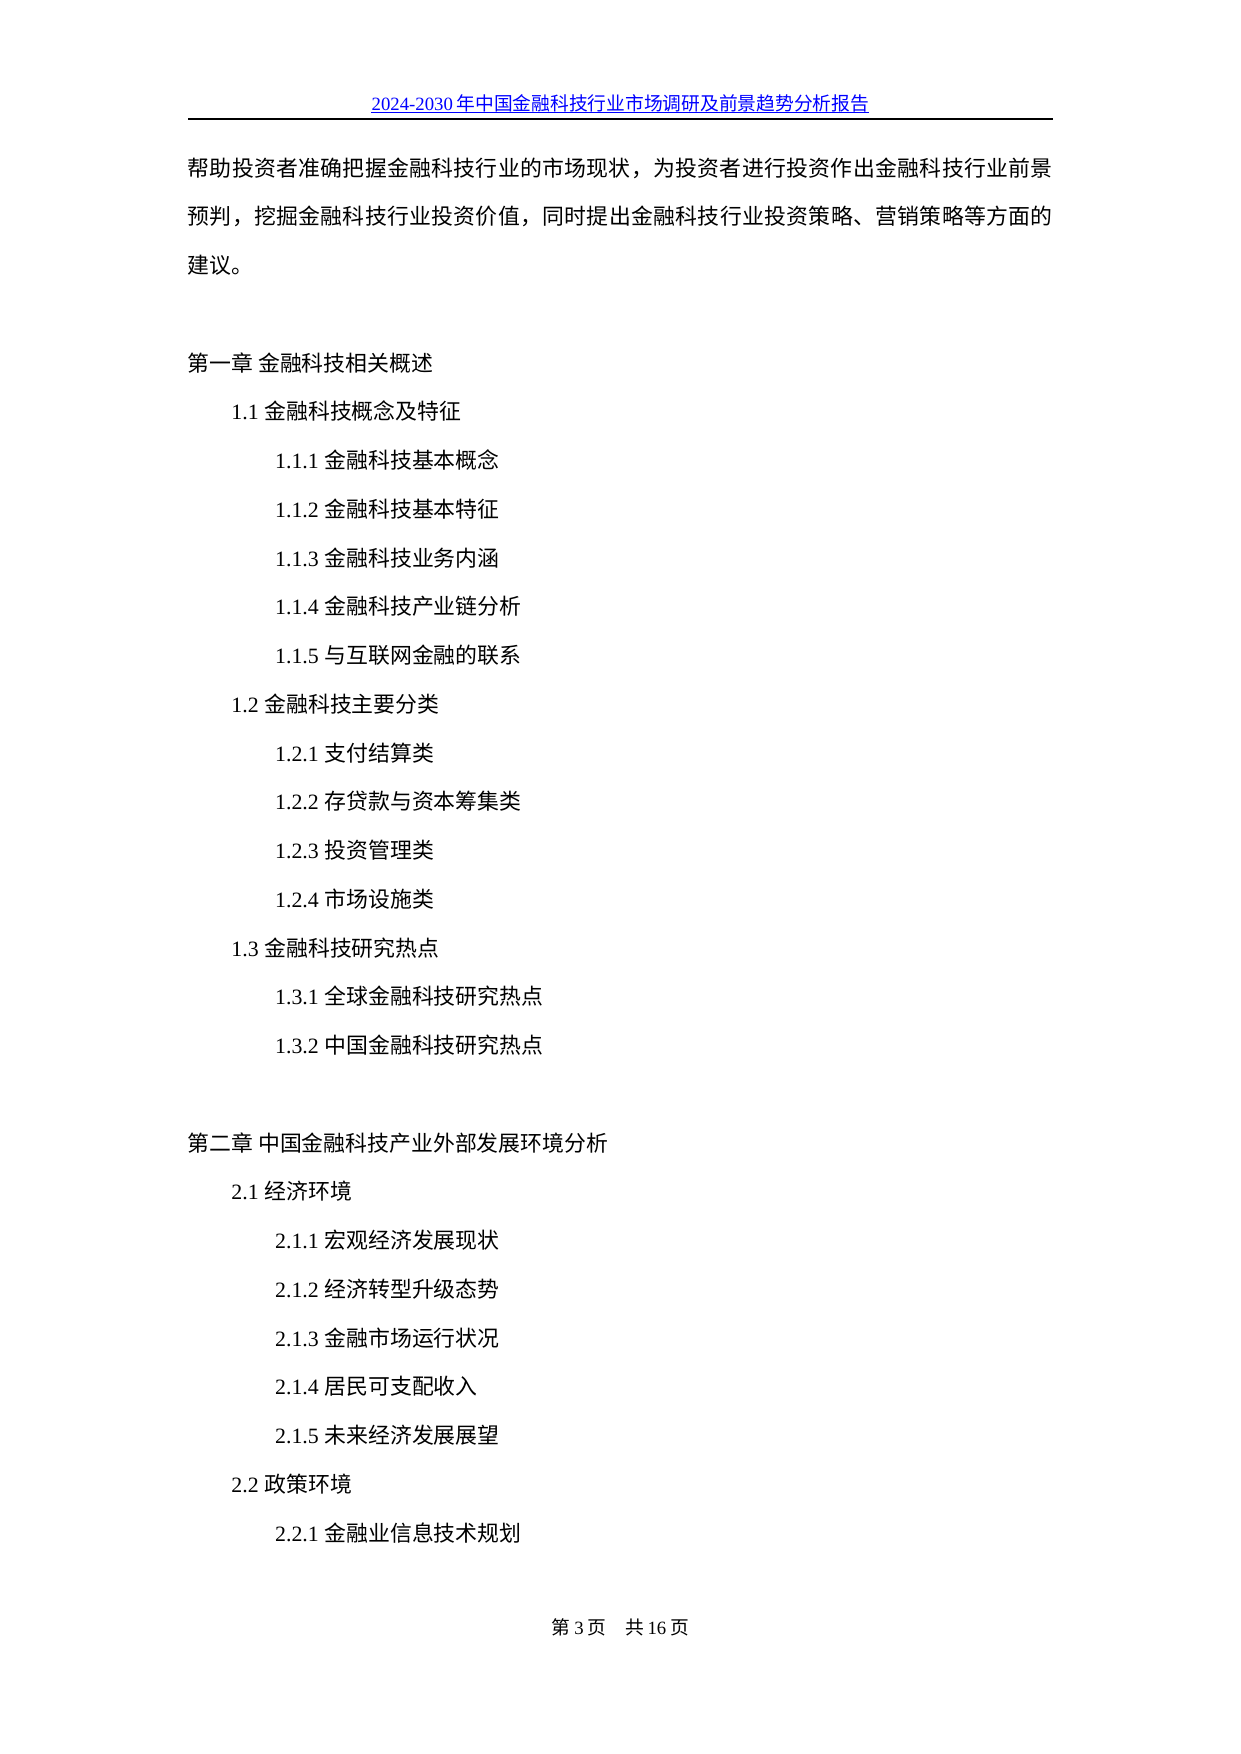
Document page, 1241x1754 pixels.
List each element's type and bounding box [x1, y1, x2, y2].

text [187, 150, 1053, 1548]
